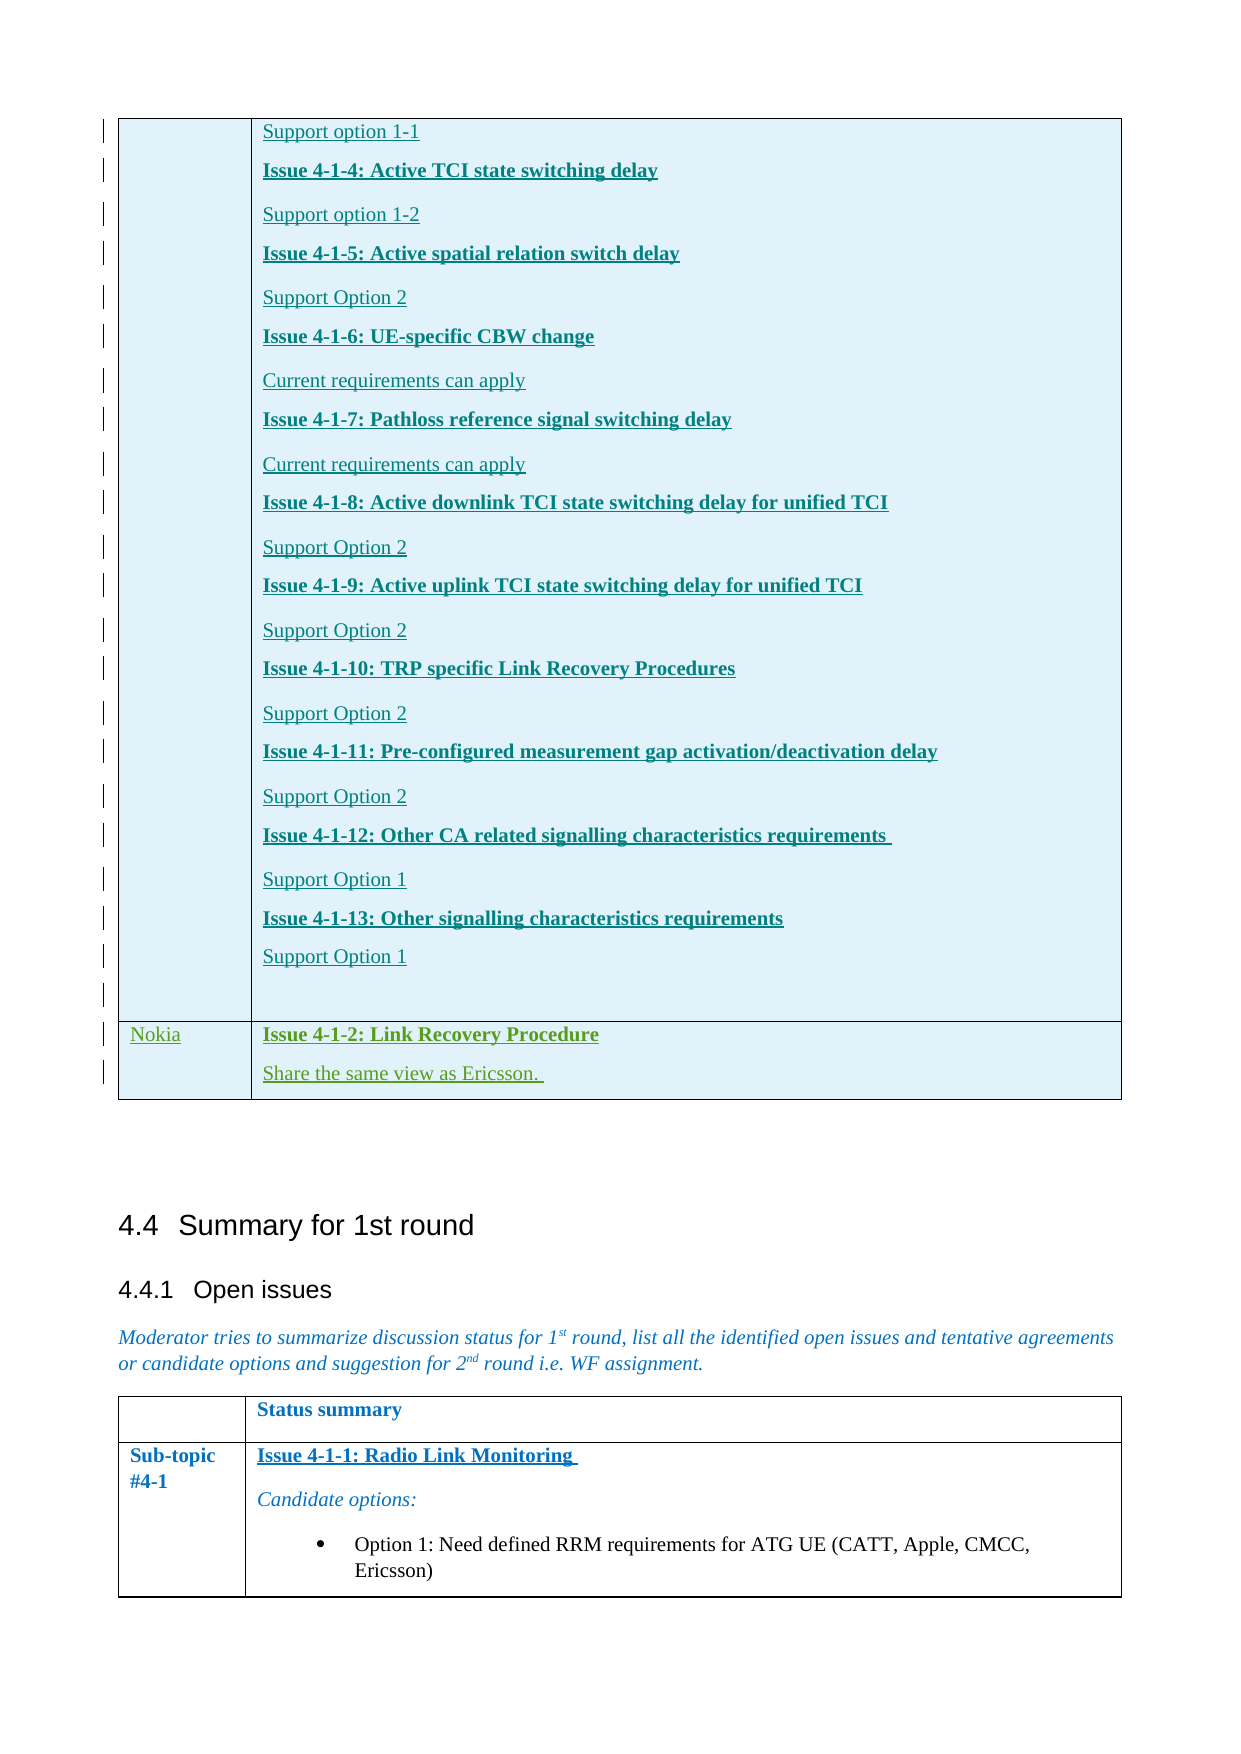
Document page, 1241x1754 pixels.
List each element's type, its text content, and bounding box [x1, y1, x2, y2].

subtitle Summary for 1st round [118, 1208, 1122, 1242]
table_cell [246, 1443, 1121, 1596]
text Moderator tries to summarize discussion status for 1st round, list all the identified open issues and tentative agreements or candidate options and suggestion for 2nd round i.e. WF assignment. [118, 1325, 1122, 1375]
subtitle Open issues [118, 1275, 1122, 1304]
table_header Status summary [246, 1397, 1121, 1442]
table_header [119, 1397, 245, 1442]
table_cell Sub-topic #4-1 [119, 1443, 245, 1596]
